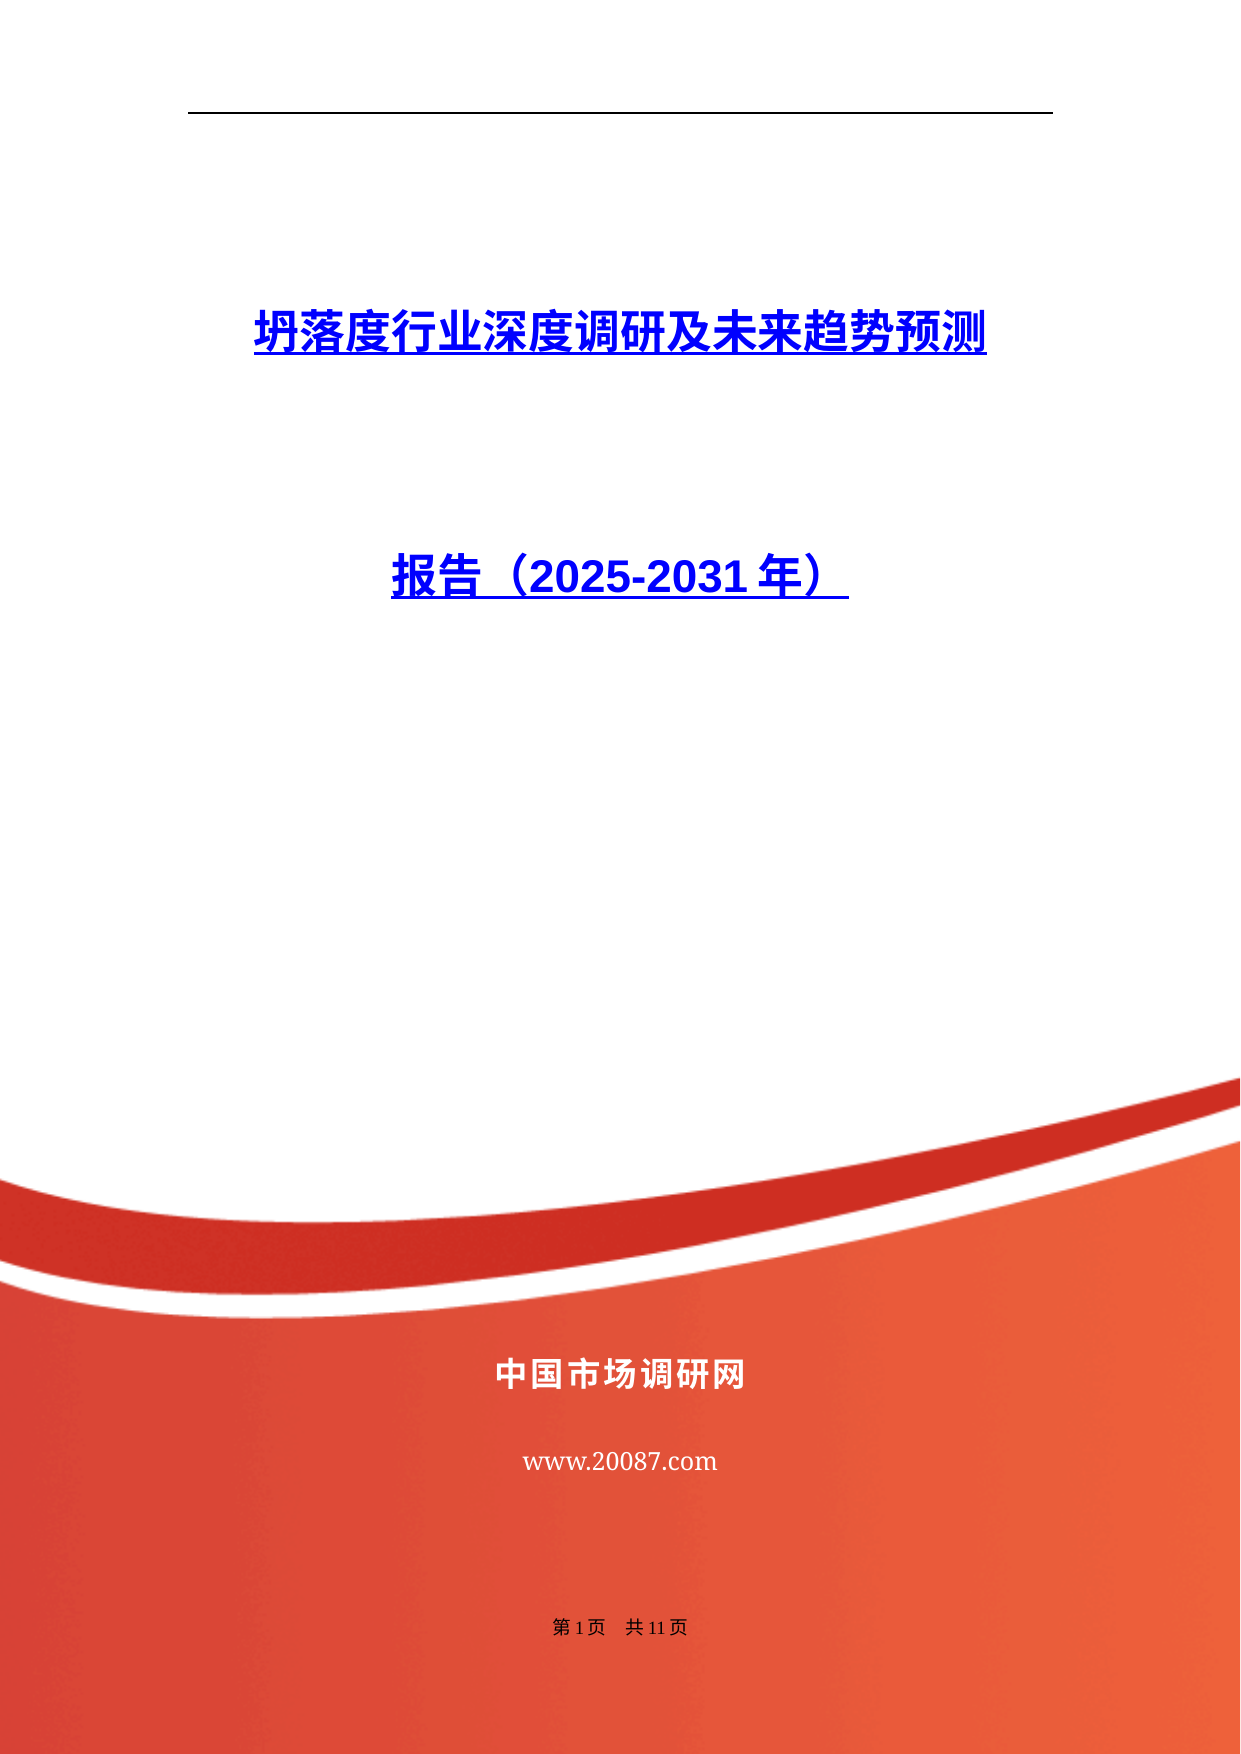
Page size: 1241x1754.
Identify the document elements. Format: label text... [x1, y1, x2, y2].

picture [0, 1006, 1241, 1754]
table_header 坍落度行业深度调研及未来趋势预测报告（2025-2031年） [188, 207, 1053, 773]
text www.20087.com [187, 1428, 1053, 1493]
subtitle 中国市场调研网 [187, 1339, 1053, 1404]
